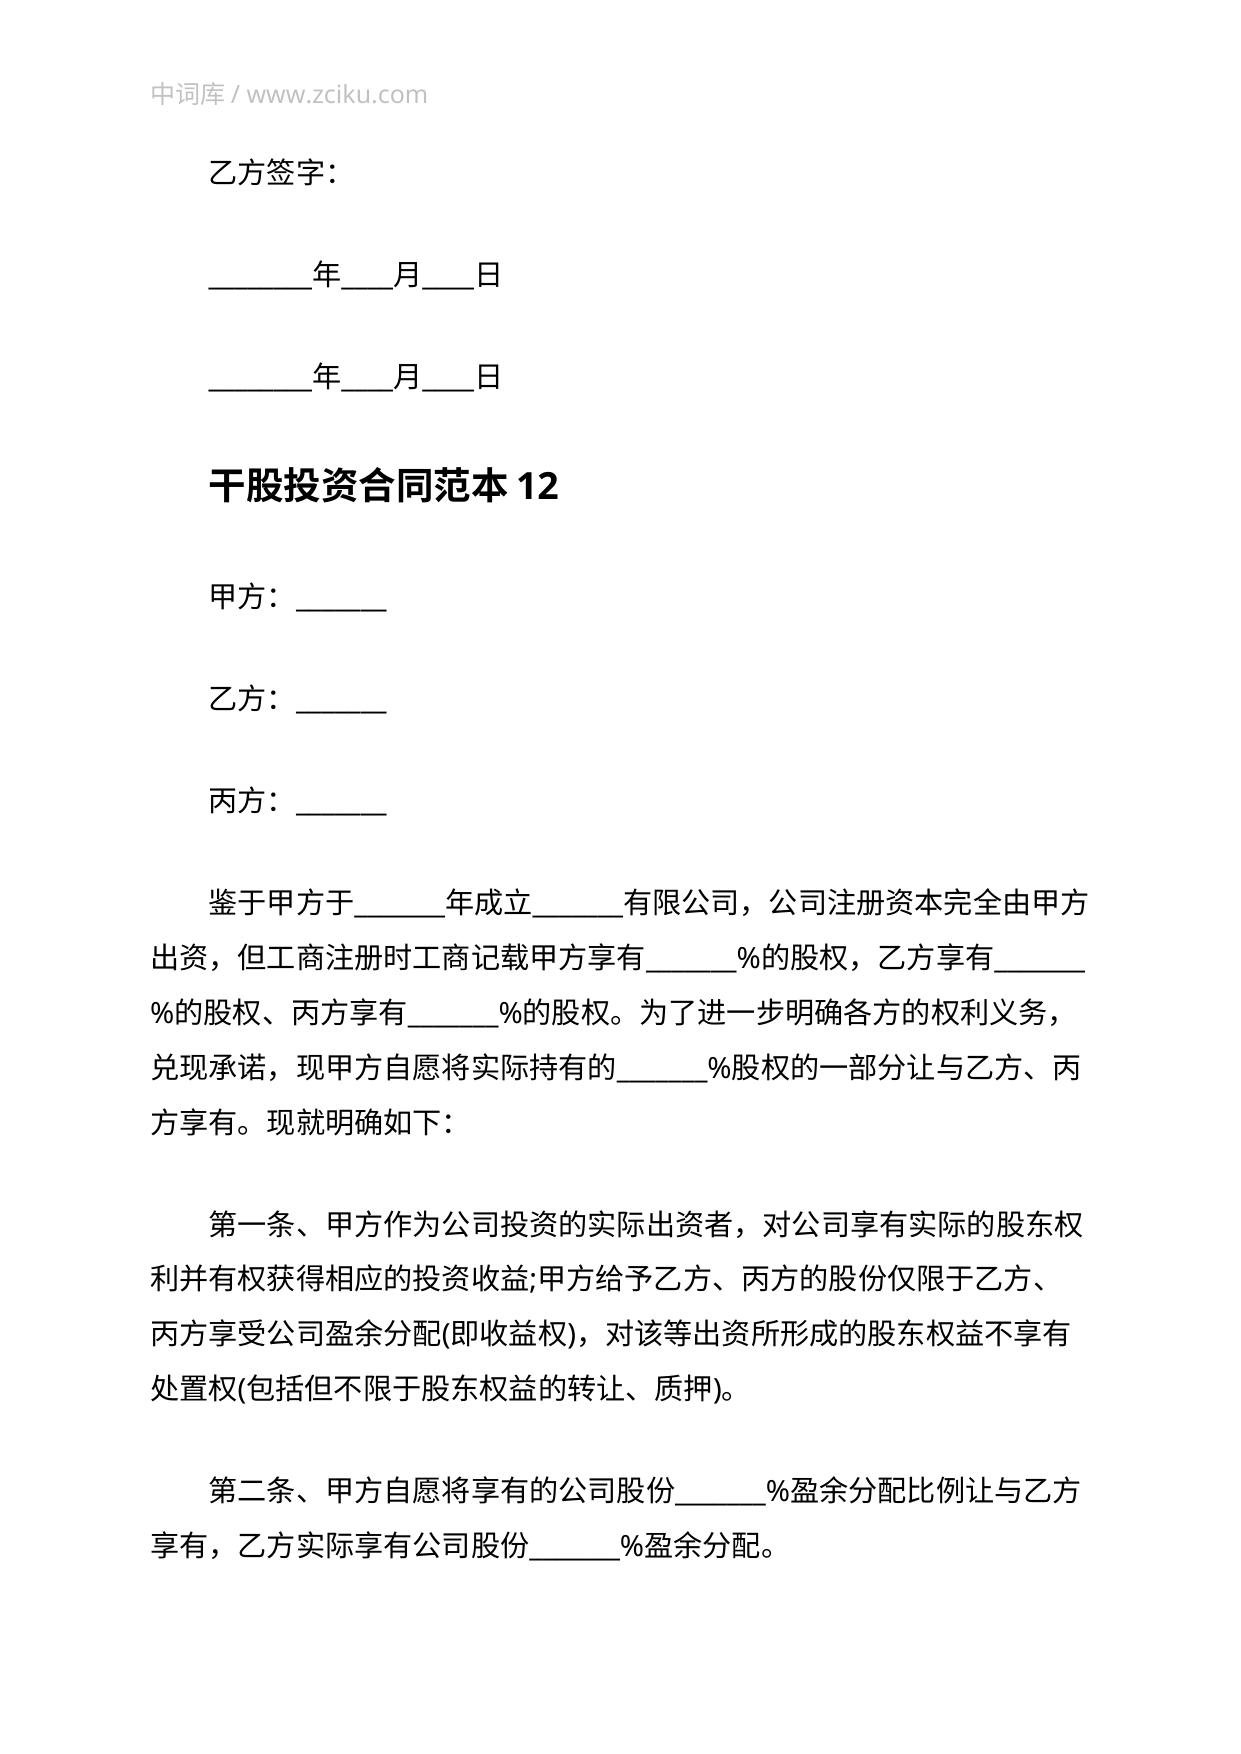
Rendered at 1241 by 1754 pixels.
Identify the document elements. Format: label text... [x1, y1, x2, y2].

text 干股投资合同范本12 [150, 456, 1090, 510]
text 第一条、甲方作为公司投资的实际出资者，对公司享有实际的股东权利并有权获得相应的投资收益;甲方给予乙方、丙方的股份仅限于乙方、丙方享受公司盈余分配(即收益权)，对该等出资所形成的股东权益不享有处置权(包括但不限于股东权益的转让、质押)。 [150, 1201, 1090, 1408]
text ________年____月____日 [150, 252, 1090, 294]
text 丙方：_______ [150, 777, 1090, 820]
text 鉴于甲方于_______年成立_______有限公司，公司注册资本完全由甲方出资，但工商注册时工商记载甲方享有_______%的股权，乙方享有_______%的股权、丙方享有_______%的股权。为了进一步明确各方的权利义务，兑现承诺，现甲方自愿将实际持有的_______%股权的一部分让与乙方、丙方享有。现就明确如下： [150, 879, 1090, 1142]
text 第二条、甲方自愿将享有的公司股份_______%盈余分配比例让与乙方享有，乙方实际享有公司股份_______%盈余分配。 [150, 1468, 1090, 1565]
text 乙方：_______ [150, 675, 1090, 718]
text 甲方：_______ [150, 573, 1090, 616]
text 乙方签字： [150, 150, 1090, 192]
text ________年____月____日 [150, 354, 1090, 396]
